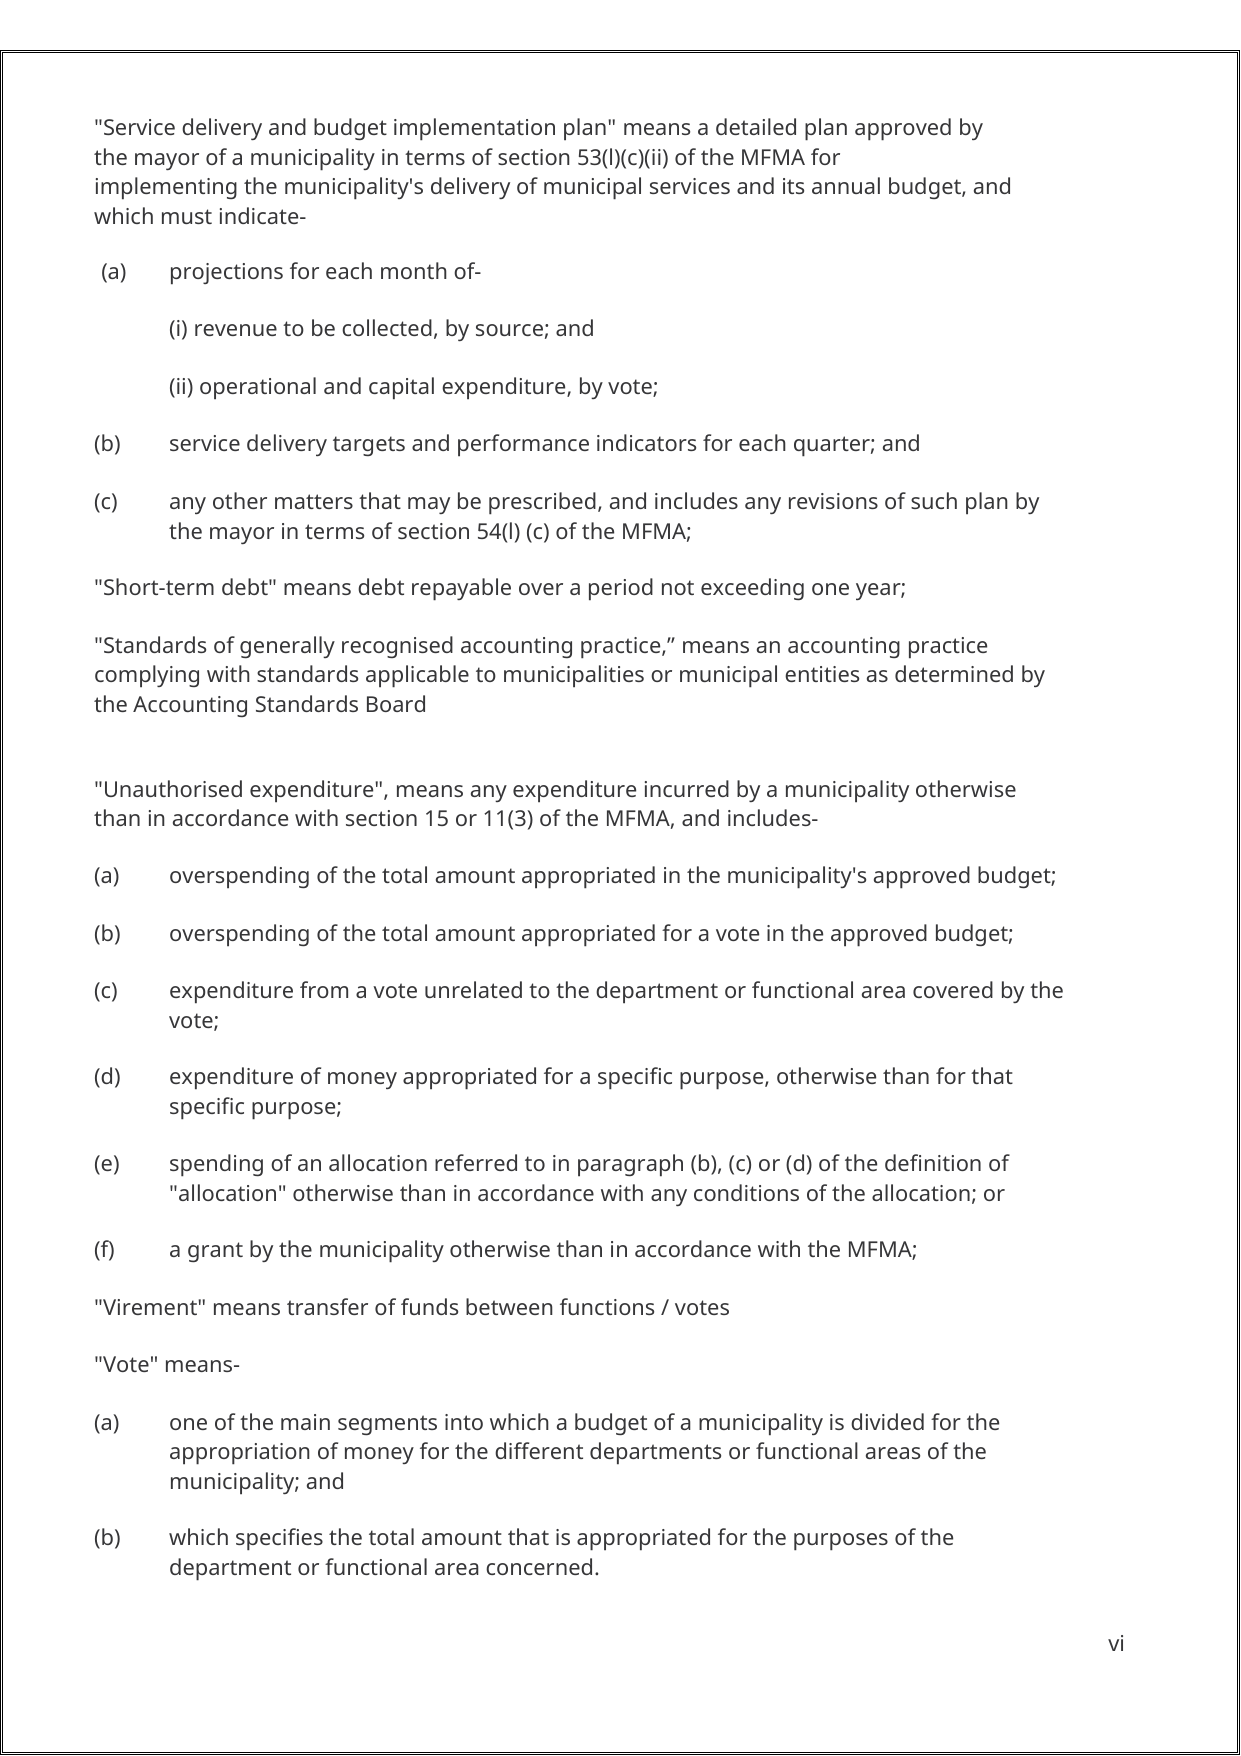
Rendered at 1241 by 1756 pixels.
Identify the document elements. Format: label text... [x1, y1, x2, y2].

text (b) [94, 917, 169, 947]
text "Short-term debt" means debt repayable over a period not exceeding one year; [94, 572, 1059, 602]
text service delivery targets and performance indicators for each quarter; and [169, 428, 1049, 458]
text municipality; and [169, 1466, 1201, 1496]
text "Vote" means- [94, 1349, 334, 1379]
text spending of an allocation referred to in paragraph (b), (c) or (d) of the definition of [169, 1148, 1201, 1177]
text the mayor of a municipality in terms of section 53(l)(c)(ii) of the MFMA for [94, 141, 1201, 171]
text "Standards of generally recognised accounting practice,” means an accounting practice [94, 630, 1201, 659]
text (a) [94, 1407, 169, 1436]
text (b) [94, 428, 169, 458]
text (c) [94, 975, 169, 1005]
text vi [1108, 1628, 1201, 1657]
text one of the main segments into which a budget of a municipality is divided for the [169, 1407, 1201, 1436]
text projections for each month of- [169, 256, 575, 285]
text (f) [94, 1234, 169, 1264]
text expenditure of money appropriated for a specific purpose, otherwise than for that [169, 1061, 1201, 1091]
text (a) [101, 256, 169, 285]
text (b) [94, 1522, 199, 1551]
text the Accounting Standards Board [94, 689, 1201, 719]
text "Virement" means transfer of funds between functions / votes [94, 1292, 856, 1321]
text complying with standards applicable to municipalities or municipal entities as determined by [94, 659, 1201, 689]
text "Unauthorised expenditure", means any expenditure incurred by a municipality otherwise [94, 774, 1201, 803]
text specific purpose; [169, 1091, 1201, 1121]
text the mayor in terms of section 54(l) (c) of the MFMA; [169, 516, 1201, 545]
text (d) [94, 1061, 169, 1091]
text "allocation" otherwise than in accordance with any conditions of the allocation; or [169, 1177, 1201, 1207]
text department or functional area concerned. [169, 1551, 1201, 1581]
text (a) [94, 860, 169, 890]
text (ii) operational and capital expenditure, by vote; [169, 371, 770, 401]
text overspending of the total amount appropriated for a vote in the approved budget; [169, 917, 1137, 947]
text (c) [94, 486, 169, 516]
text "Service delivery and budget implementation plan" means a detailed plan approved by [94, 112, 1201, 141]
text expenditure from a vote unrelated to the department or functional area covered by the [169, 975, 1201, 1005]
text overspending of the total amount appropriated in the municipality's approved budget; [169, 860, 1181, 890]
text (e) [94, 1148, 169, 1177]
text than in accordance with section 15 or 11(3) of the MFMA, and includes- [94, 803, 1201, 833]
text appropriation of money for the different departments or functional areas of the [169, 1436, 1201, 1466]
text any other matters that may be prescribed, and includes any revisions of such plan by [169, 486, 1201, 516]
text which must indicate- [94, 201, 1201, 231]
text implementing the municipality's delivery of municipal services and its annual budget, and [94, 171, 1201, 201]
text vote; [169, 1005, 1201, 1035]
text which specifies the total amount that is appropriated for the purposes of the [199, 1522, 1201, 1551]
text (i) revenue to be collected, by source; and [169, 313, 710, 343]
text a grant by the municipality otherwise than in accordance with the MFMA; [169, 1234, 1048, 1264]
